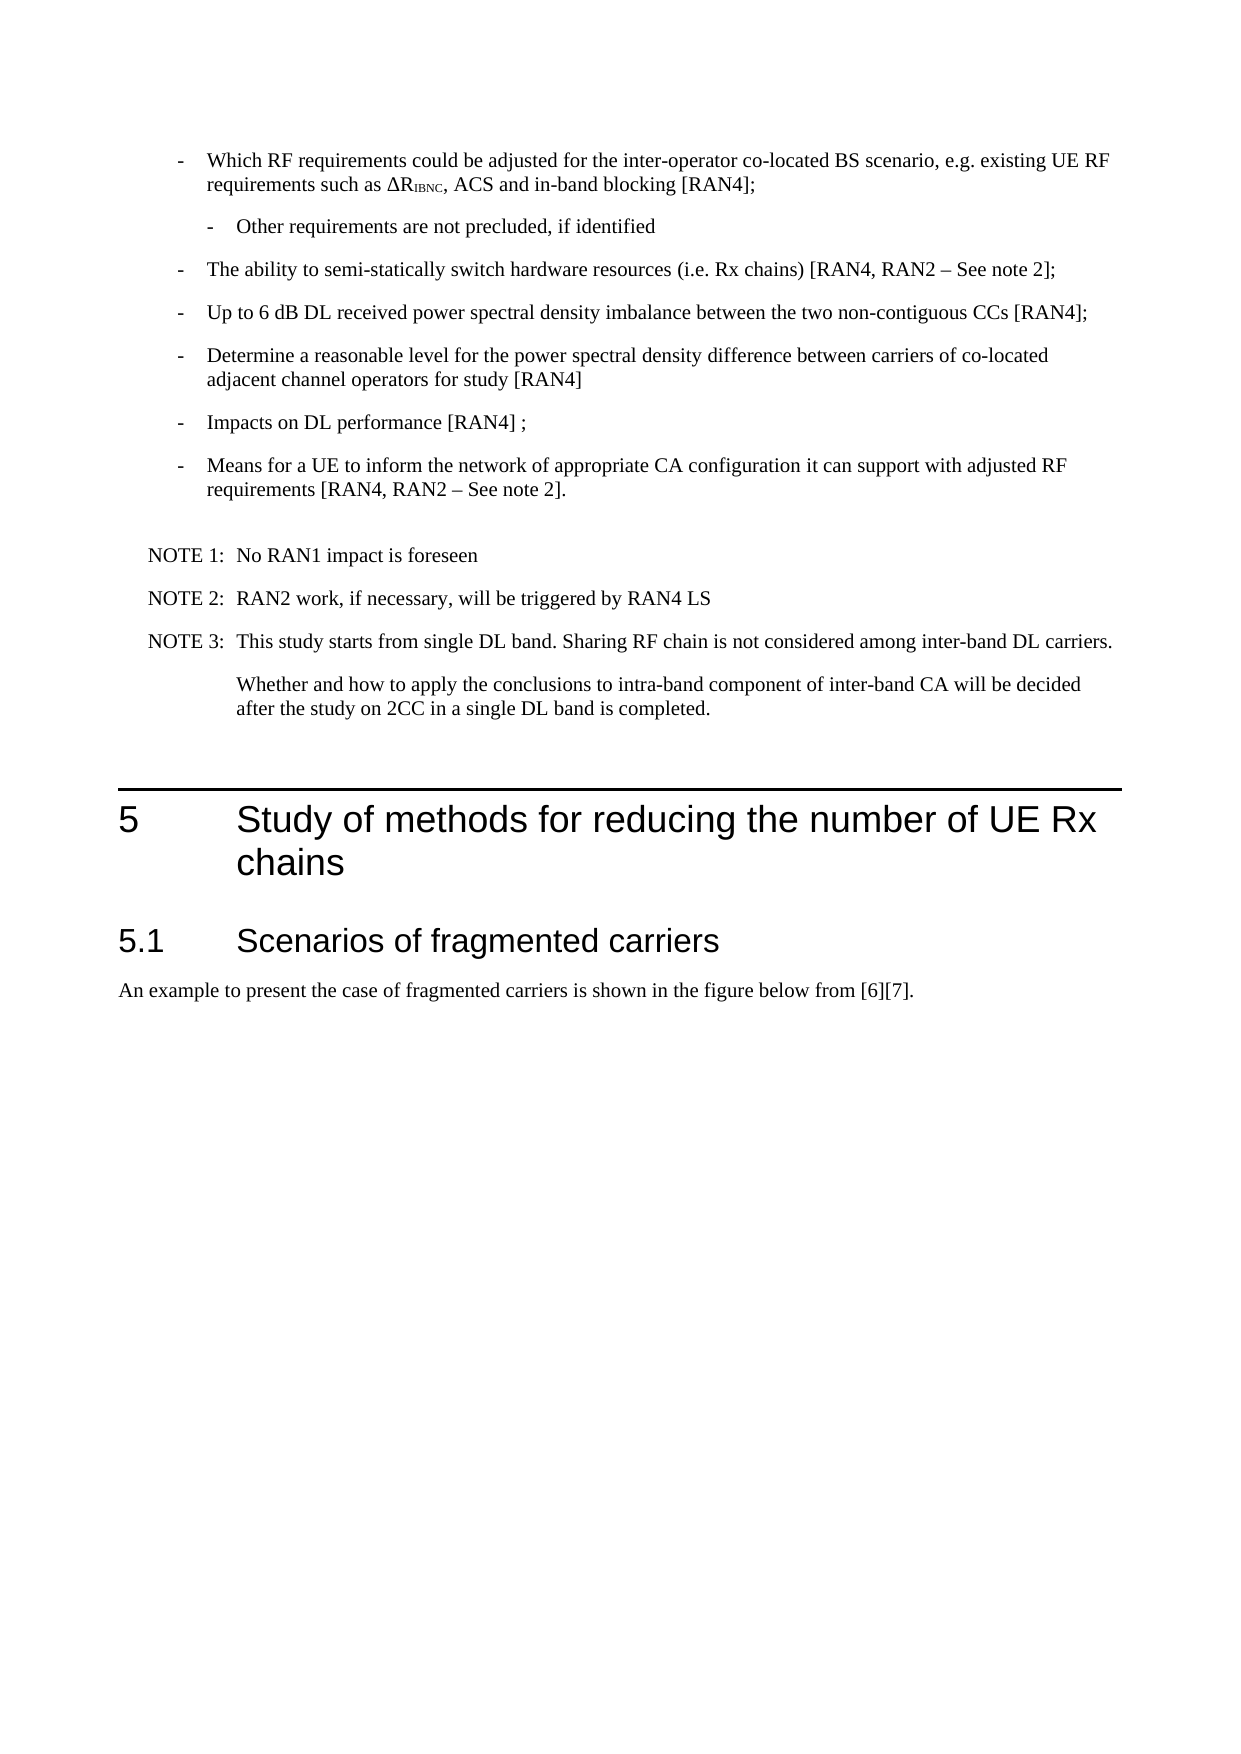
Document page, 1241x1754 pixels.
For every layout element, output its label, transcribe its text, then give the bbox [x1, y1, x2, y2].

text - Other requirements are not precluded, if identified [207, 214, 1122, 238]
text - The ability to semi-statically switch hardware resources (i.e. Rx chains) [RAN4, RAN2 – See note 2]; [177, 257, 1122, 281]
text An example to present the case of fragmented carriers is shown in the figure below from [6][7]. [118, 978, 1122, 1002]
text NOTE 2: RAN2 work, if necessary, will be triggered by RAN4 LS [148, 586, 1122, 610]
text - Means for a UE to inform the network of appropriate CA configuration it can support with adjusted RF requirements [RAN4, RAN2 – See note 2]. [177, 452, 1122, 501]
text - Which RF requirements could be adjusted for the inter-operator co-located BS scenario, e.g. existing UE RF requirements such as ΔRIBNC, ACS and in-band blocking [RAN4]; [177, 147, 1122, 196]
text - Up to 6 dB DL received power spectral density imbalance between the two non-contiguous CCs [RAN4]; [177, 300, 1122, 324]
text Whether and how to apply the conclusions to intra-band component of inter-band CA will be decided after the study on 2CC in a single DL band is completed. [236, 672, 1122, 720]
text NOTE 1: No RAN1 impact is foreseen [148, 543, 1122, 567]
text - Determine a reasonable level for the power spectral density difference between carriers of co-located adjacent channel operators for study [RAN4] [177, 343, 1122, 391]
text NOTE 3: This study starts from single DL band. Sharing RF chain is not considered among inter-band DL carriers. [148, 629, 1122, 653]
subtitle 5.1 Scenarios of fragmented carriers [118, 921, 1122, 959]
text - Impacts on DL performance [RAN4] ; [177, 410, 1122, 434]
subtitle 5 Study of methods for reducing the number of UE Rx chains [118, 791, 1122, 883]
